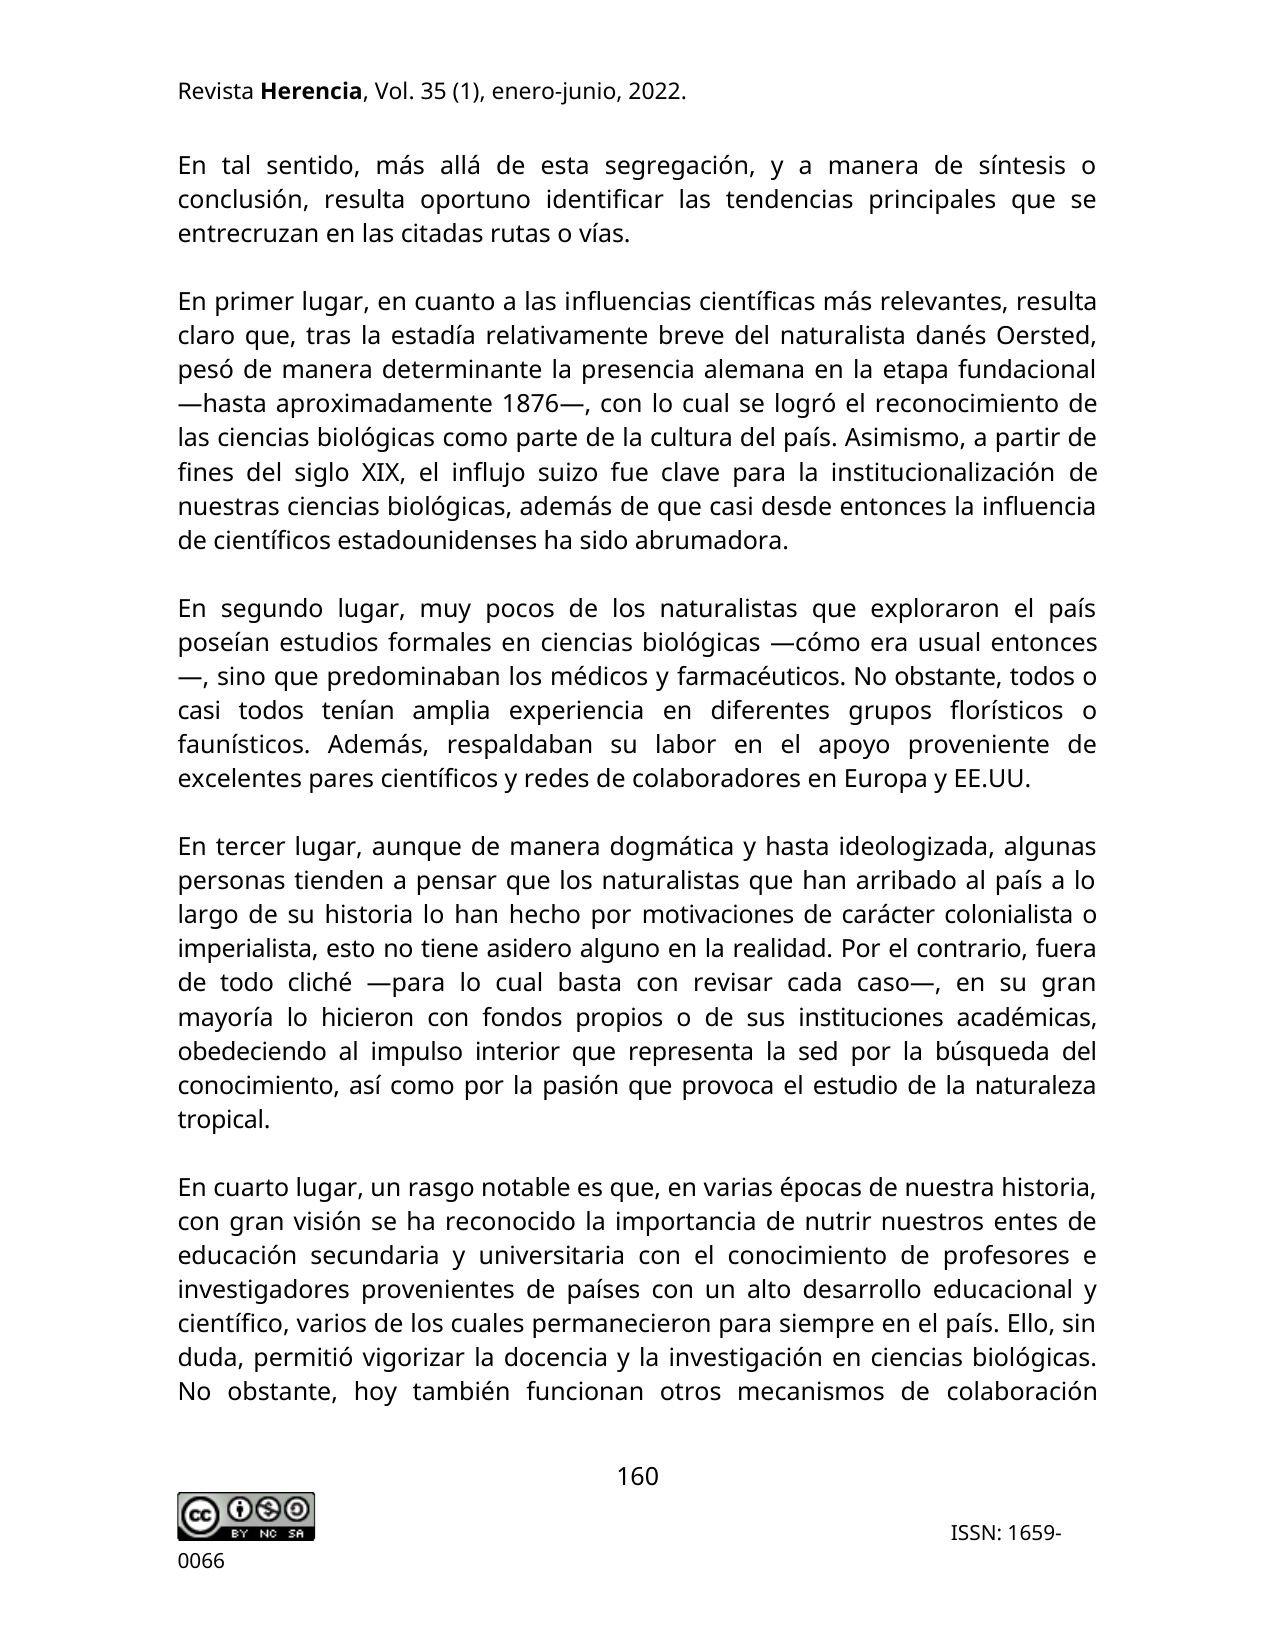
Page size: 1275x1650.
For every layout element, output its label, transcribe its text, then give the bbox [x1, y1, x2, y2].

text En tercer lugar, aunque de manera dogmática y hasta ideologizada, algunas personas tienden a pensar que los naturalistas que han arribado al país a lo largo de su historia lo han hecho por motivaciones de carácter colonialista o imperialista, esto no tiene asidero alguno en la realidad. Por el contrario, fuera de todo cliché —para lo cual basta con revisar cada caso—, en su gran mayoría lo hicieron con fondos propios o de sus instituciones académicas, obedeciendo al impulso interior que representa la sed por la búsqueda del conocimiento, así como por la pasión que provoca el estudio de la naturaleza tropical. [177, 829, 1098, 1135]
text En primer lugar, en cuanto a las influencias científicas más relevantes, resulta claro que, tras la estadía relativamente breve del naturalista danés Oersted, pesó de manera determinante la presencia alemana en la etapa fundacional —hasta aproximadamente 1876—, con lo cual se logró el reconocimiento de las ciencias biológicas como parte de la cultura del país. Asimismo, a partir de fines del siglo XIX, el influjo suizo fue clave para la institucionalización de nuestras ciencias biológicas, además de que casi desde entonces la influencia de científicos estadounidenses ha sido abrumadora. [177, 284, 1098, 556]
text En segundo lugar, muy pocos de los naturalistas que exploraron el país poseían estudios formales en ciencias biológicas —cómo era usual entonces—, sino que predominaban los médicos y farmacéuticos. No obstante, todos o casi todos tenían amplia experiencia en diferentes grupos florísticos o faunísticos. Además, respaldaban su labor en el apoyo proveniente de excelentes pares científicos y redes de colaboradores en Europa y EE.UU. [177, 590, 1098, 795]
picture [177, 1492, 316, 1541]
text En tal sentido, más allá de esta segregación, y a manera de síntesis o conclusión, resulta oportuno identificar las tendencias principales que se entrecruzan en las citadas rutas o vías. [177, 148, 1098, 250]
